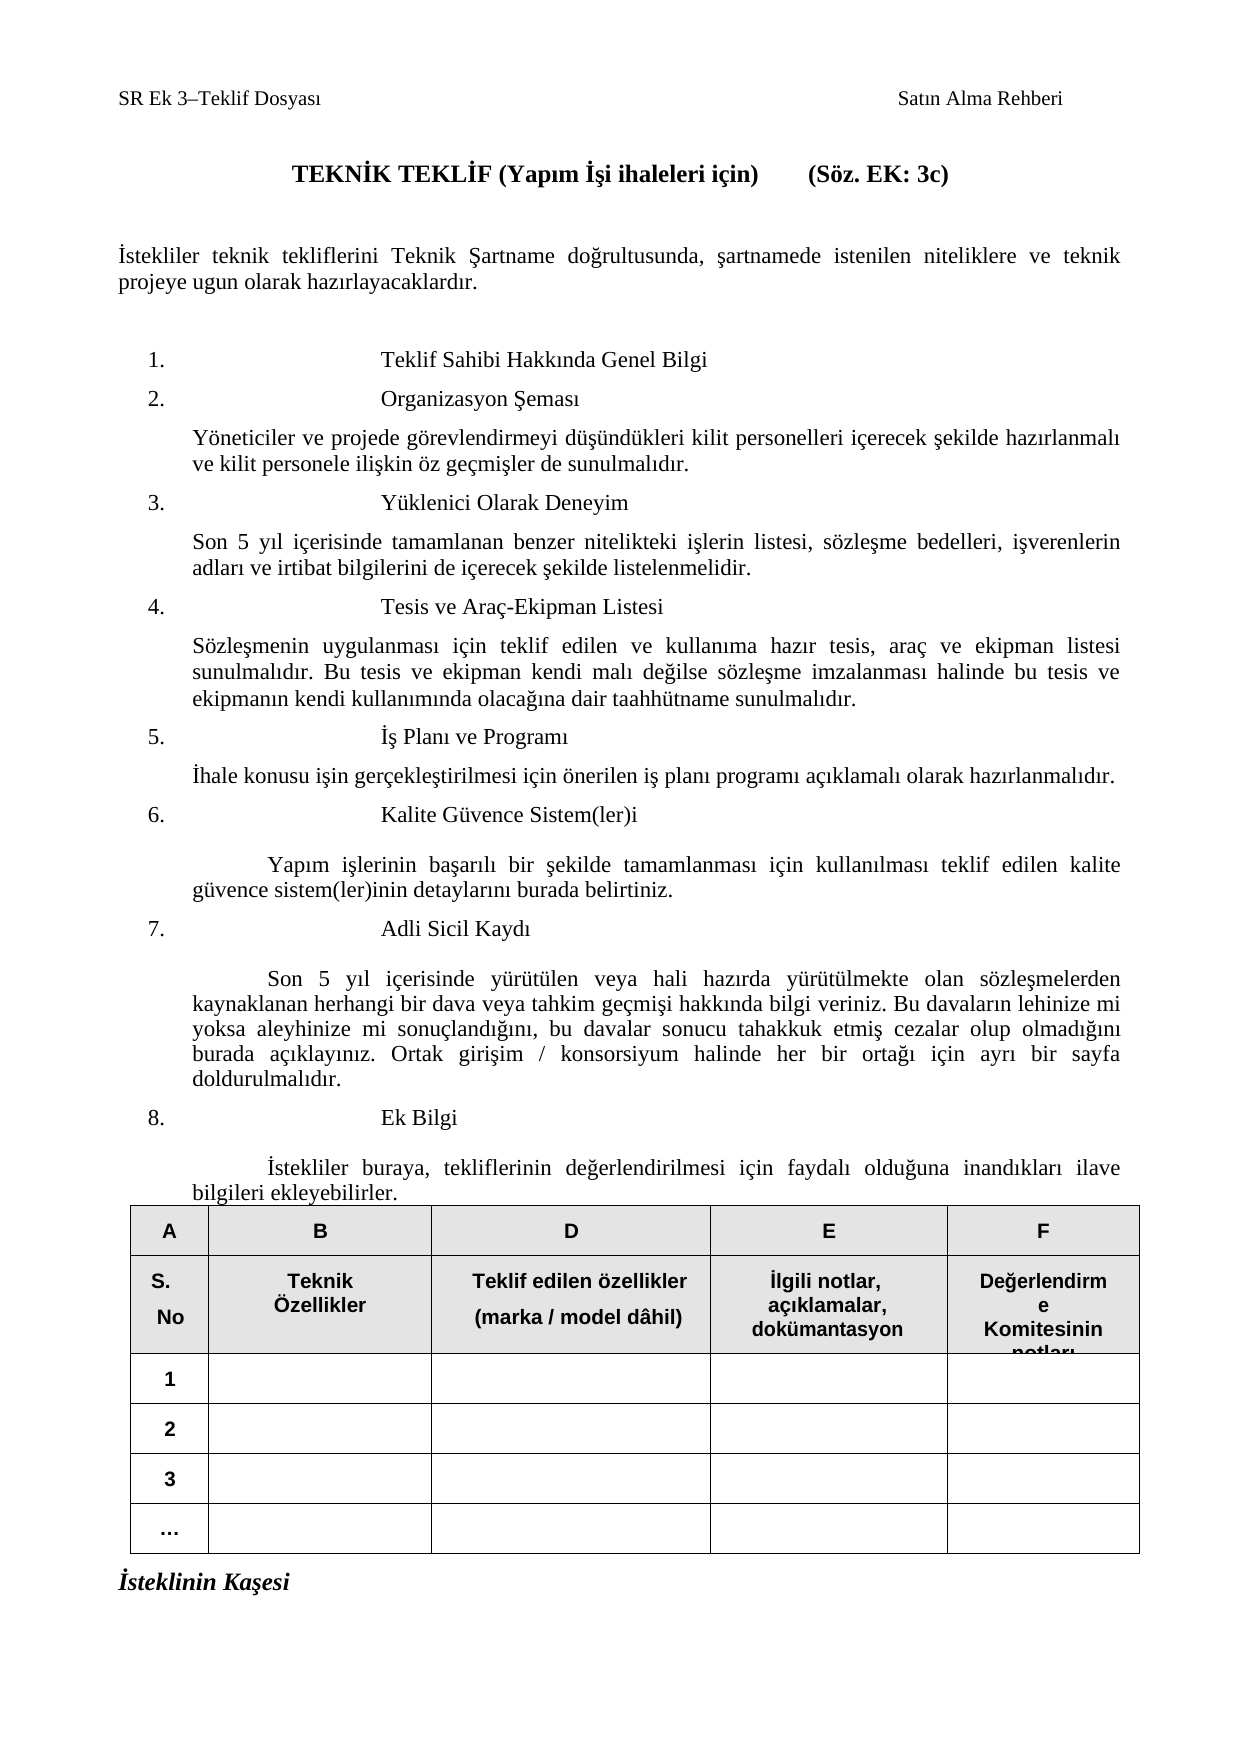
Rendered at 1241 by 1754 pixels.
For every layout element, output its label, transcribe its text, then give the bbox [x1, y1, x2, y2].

list Tesis ve Araç-Ekipman Listesi [148, 593, 1122, 619]
list Kalite Güvence Sistem(ler)i [148, 801, 1122, 827]
list Yüklenici Olarak Deneyim [148, 489, 1122, 515]
table_header B [209, 1206, 431, 1255]
table_cell [948, 1504, 1139, 1553]
table_cell İlgili notlar, açıklamalar, dokümantasyon [711, 1256, 947, 1353]
table_cell [209, 1454, 431, 1503]
table_cell [711, 1454, 947, 1503]
table_cell S. No [131, 1256, 208, 1353]
table_cell [432, 1354, 710, 1403]
text Son 5 yıl içerisinde tamamlanan benzer nitelikteki işlerin listesi, sözleşme bedelleri, işverenlerin adları ve irtibat bilgilerini de içerecek şekilde listelenmelidir. [192, 528, 1122, 581]
text Yöneticiler ve projede görevlendirmeyi düşündükleri kilit personelleri içerecek şekilde hazırlanmalı ve kilit personele ilişkin öz geçmişler de sunulmalıdır. [192, 424, 1122, 476]
text TEKNİK TEKLİF (Yapım İşi ihaleleri için) (Söz. EK: 3c) [118, 159, 1122, 188]
text Yapım işlerinin başarılı bir şekilde tamamlanması için kullanılması teklif edilen kalite güvence sistem(ler)inin detaylarını burada belirtiniz. [192, 852, 1122, 902]
table_header F [948, 1206, 1139, 1255]
table_cell Teklif edilen özellikler (marka / model dâhil) [432, 1256, 710, 1353]
text Son 5 yıl içerisinde yürütülen veya hali hazırda yürütülmekte olan sözleşmelerden kaynaklanan herhangi bir dava veya tahkim geçmişi hakkında bilgi veriniz. Bu davaların lehinize mi yoksa aleyhinize mi sonuçlandığını, bu davalar sonucu tahakkuk etmiş cezalar olup olmadığını burada açıklayınız. Ortak girişim / konsorsiyum halinde her bir ortağı için ayrı bir sayfa doldurulmalıdır. [192, 966, 1122, 1091]
table_cell [432, 1504, 710, 1553]
list Adli Sicil Kaydı [148, 915, 1122, 941]
table_cell [432, 1454, 710, 1503]
table_cell [432, 1404, 710, 1453]
table_cell Teknik Özellikler [209, 1256, 431, 1353]
table_cell [209, 1404, 431, 1453]
table_header E [711, 1206, 947, 1255]
list İş Planı ve Programı [148, 723, 1122, 750]
table_cell [209, 1354, 431, 1403]
table_cell [711, 1504, 947, 1553]
list Organizasyon Şeması [148, 385, 1122, 411]
table_cell Değerlendirme Komitesinin notları [948, 1256, 1139, 1353]
table_cell … [131, 1504, 208, 1553]
table_cell [948, 1454, 1139, 1503]
table_header D [432, 1206, 710, 1255]
text İsteklinin Kaşesi [118, 1567, 1122, 1595]
table_cell 1 [131, 1354, 208, 1403]
table_cell [948, 1354, 1139, 1403]
text Sözleşmenin uygulanması için teklif edilen ve kullanıma hazır tesis, araç ve ekipman listesi sunulmalıdır. Bu tesis ve ekipman kendi malı değilse sözleşme imzalanması halinde bu tesis ve ekipmanın kendi kullanımında olacağına dair taahhütname sunulmalıdır. [192, 632, 1122, 711]
table_cell [209, 1504, 431, 1553]
table_cell [711, 1404, 947, 1453]
table_cell [948, 1404, 1139, 1453]
text İstekliler buraya, tekliflerinin değerlendirilmesi için faydalı olduğuna inandıkları ilave bilgileri ekleyebilirler. [192, 1155, 1122, 1205]
list Ek Bilgi [148, 1104, 1122, 1130]
table_cell 2 [131, 1404, 208, 1453]
text İstekliler teknik tekliflerini Teknik Şartname doğrultusunda, şartnamede istenilen niteliklere ve teknik projeye ugun olarak hazırlayacaklardır. [118, 242, 1122, 295]
list Teklif Sahibi Hakkında Genel Bilgi [148, 346, 1122, 372]
text İhale konusu işin gerçekleştirilmesi için önerilen iş planı programı açıklamalı olarak hazırlanmalıdır. [148, 762, 1122, 789]
table_cell 3 [131, 1454, 208, 1503]
table_header A [131, 1206, 208, 1255]
table_cell [711, 1354, 947, 1403]
